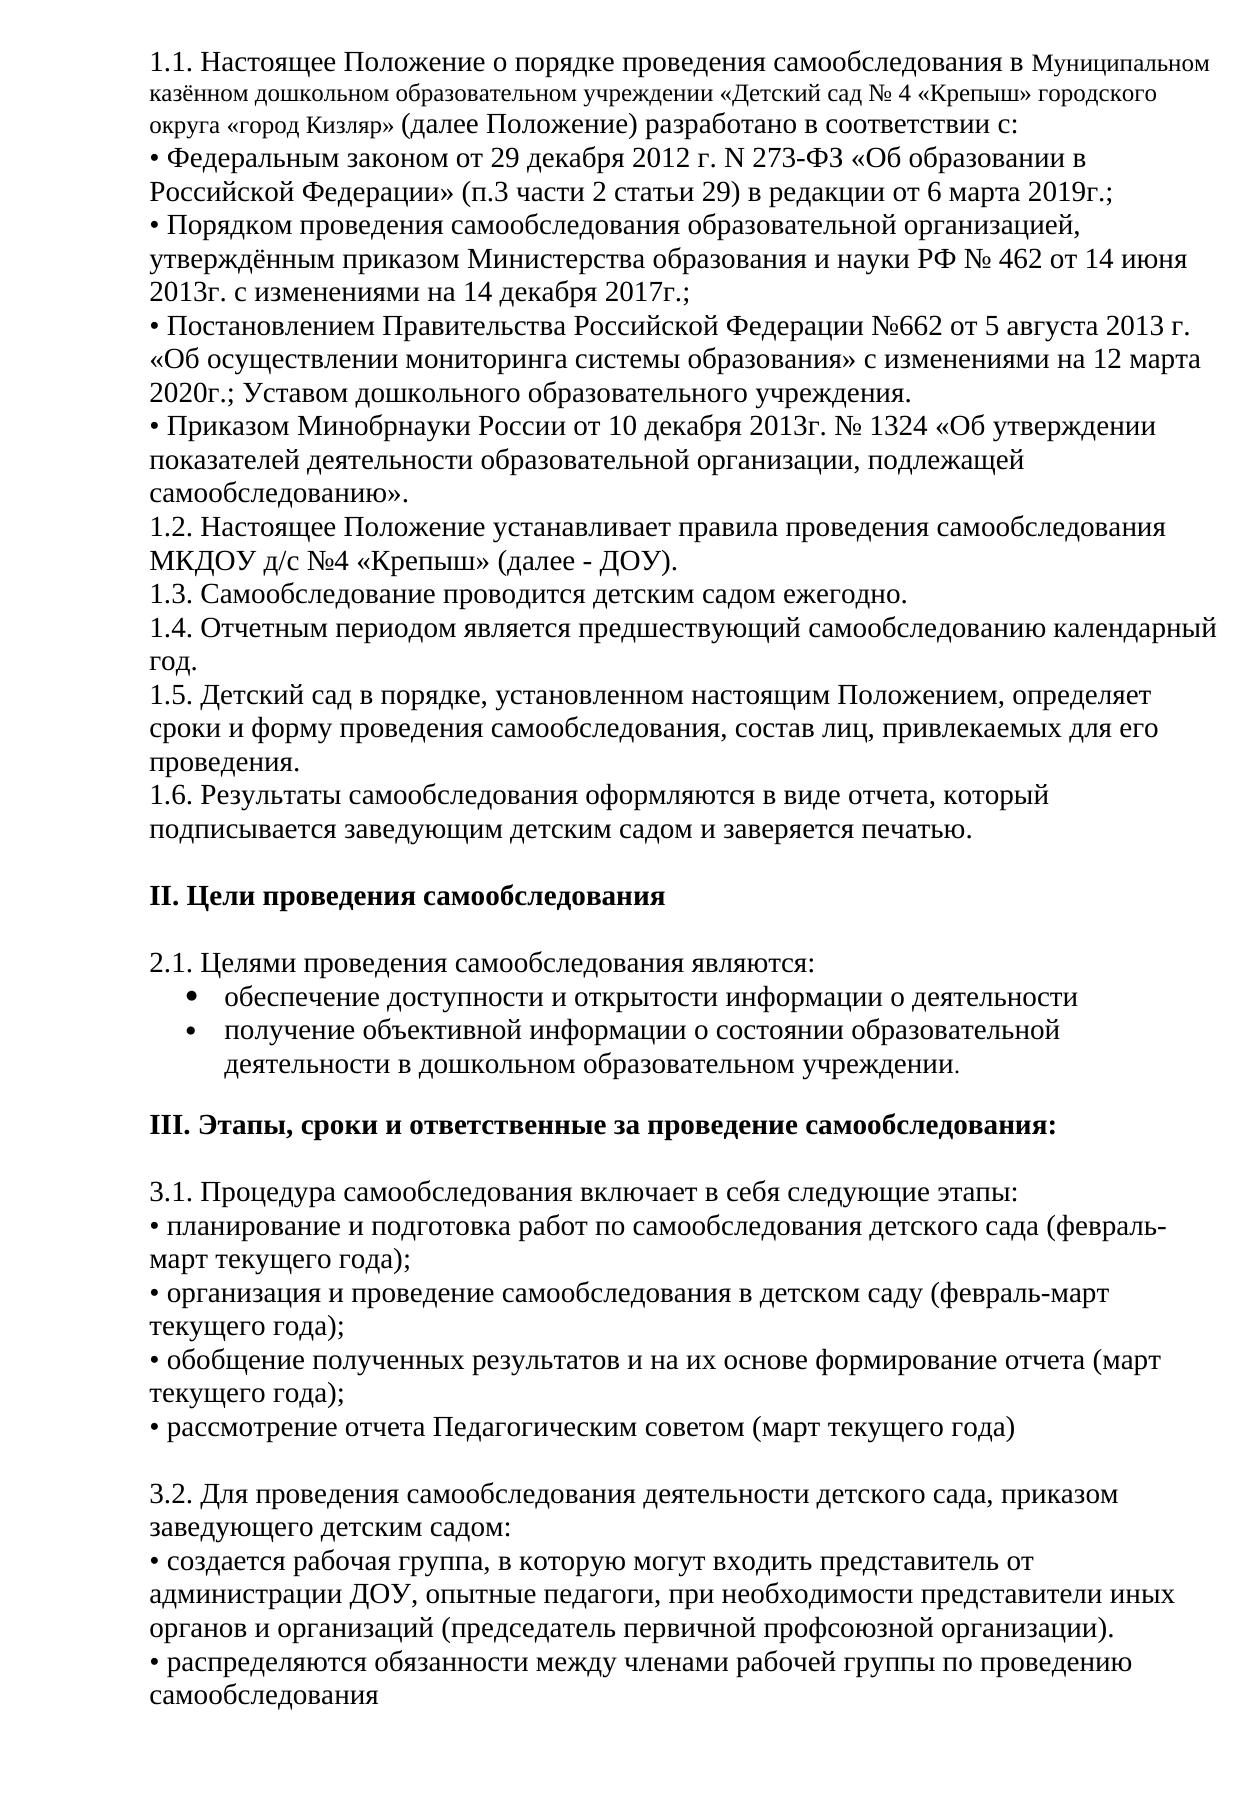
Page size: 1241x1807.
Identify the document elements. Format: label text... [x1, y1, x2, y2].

text • Приказом Минобрнауки России от 10 декабря 2013г. № 1324 «Об утверждении показателей деятельности образовательной организации, подлежащей самообследованию». [149, 408, 1223, 509]
text 1.2. Настоящее Положение устанавливает правила проведения самообследования МКДОУ д/с №4 «Крепыш» (далее - ДОУ). [149, 509, 1223, 576]
text • создается рабочая группа, в которую могут входить представитель от администрации ДОУ, опытные педагоги, при необходимости представители иных органов и организаций (председатель первичной профсоюзной организации). [149, 1543, 1223, 1644]
text 2.1. Целями проведения самообследования являются: [149, 945, 1223, 979]
list обеспечение доступности и открытости информации о деятельности [187, 979, 1223, 1012]
text • Постановлением Правительства Российской Федерации №662 от 5 августа 2013 г. «Об осуществлении мониторинга системы образования» с изменениями на 12 марта 2020г.; Уставом дошкольного образовательного учреждения. [149, 308, 1223, 408]
text 3.1. Процедура самообследования включает в себя следующие этапы: [149, 1174, 1223, 1208]
text • распределяются обязанности между членами рабочей группы по проведению самообследования [149, 1644, 1223, 1711]
text • планирование и подготовка работ по самообследования детского сада (февраль-март текущего года); [149, 1208, 1223, 1275]
text III. Этапы, сроки и ответственные за проведение самообследования: [149, 1107, 1223, 1141]
text 1.3. Самообследование проводится детским садом ежегодно. [149, 576, 1223, 610]
text 3.2. Для проведения самообследования деятельности детского сада, приказом заведующего детским садом: [149, 1476, 1223, 1543]
text II. Цели проведения самообследования [149, 878, 1223, 912]
text 1.6. Результаты самообследования оформляются в виде отчета, который подписывается заведующим детским садом и заверяется печатью. [149, 777, 1223, 844]
text • организация и проведение самообследования в детском саду (февраль-март текущего года); [149, 1275, 1223, 1342]
list получение объективной информации о состоянии образовательной деятельности в дошкольном образовательном учреждении. [187, 1012, 1223, 1079]
text • обобщение полученных результатов и на их основе формирование отчета (март текущего года); [149, 1342, 1223, 1409]
text • рассмотрение отчета Педагогическим советом (март текущего года) [149, 1409, 1223, 1442]
text 1.5. Детский сад в порядке, установленном настоящим Положением, определяет сроки и форму проведения самообследования, состав лиц, привлекаемых для его проведения. [149, 677, 1223, 777]
text • Порядком проведения самообследования образовательной организацией, утверждённым приказом Министерства образования и науки РФ № 462 от 14 июня 2013г. с изменениями на 14 декабря 2017г.; [149, 207, 1223, 308]
text 1.1. Настоящее Положение о порядке проведения самообследования в Муниципальном казённом дошкольном образовательном учреждении «Детский сад № 4 «Крепыш» городского округа «город Кизляр» (далее Положение) разработано в соответствии с: [149, 44, 1223, 140]
text • Федеральным законом от 29 декабря 2012 г. N 273-ФЗ «Об образовании в Российской Федерации» (п.3 части 2 статьи 29) в редакции от 6 марта 2019г.; [149, 140, 1223, 207]
text 1.4. Отчетным периодом является предшествующий самообследованию календарный год. [149, 610, 1223, 677]
